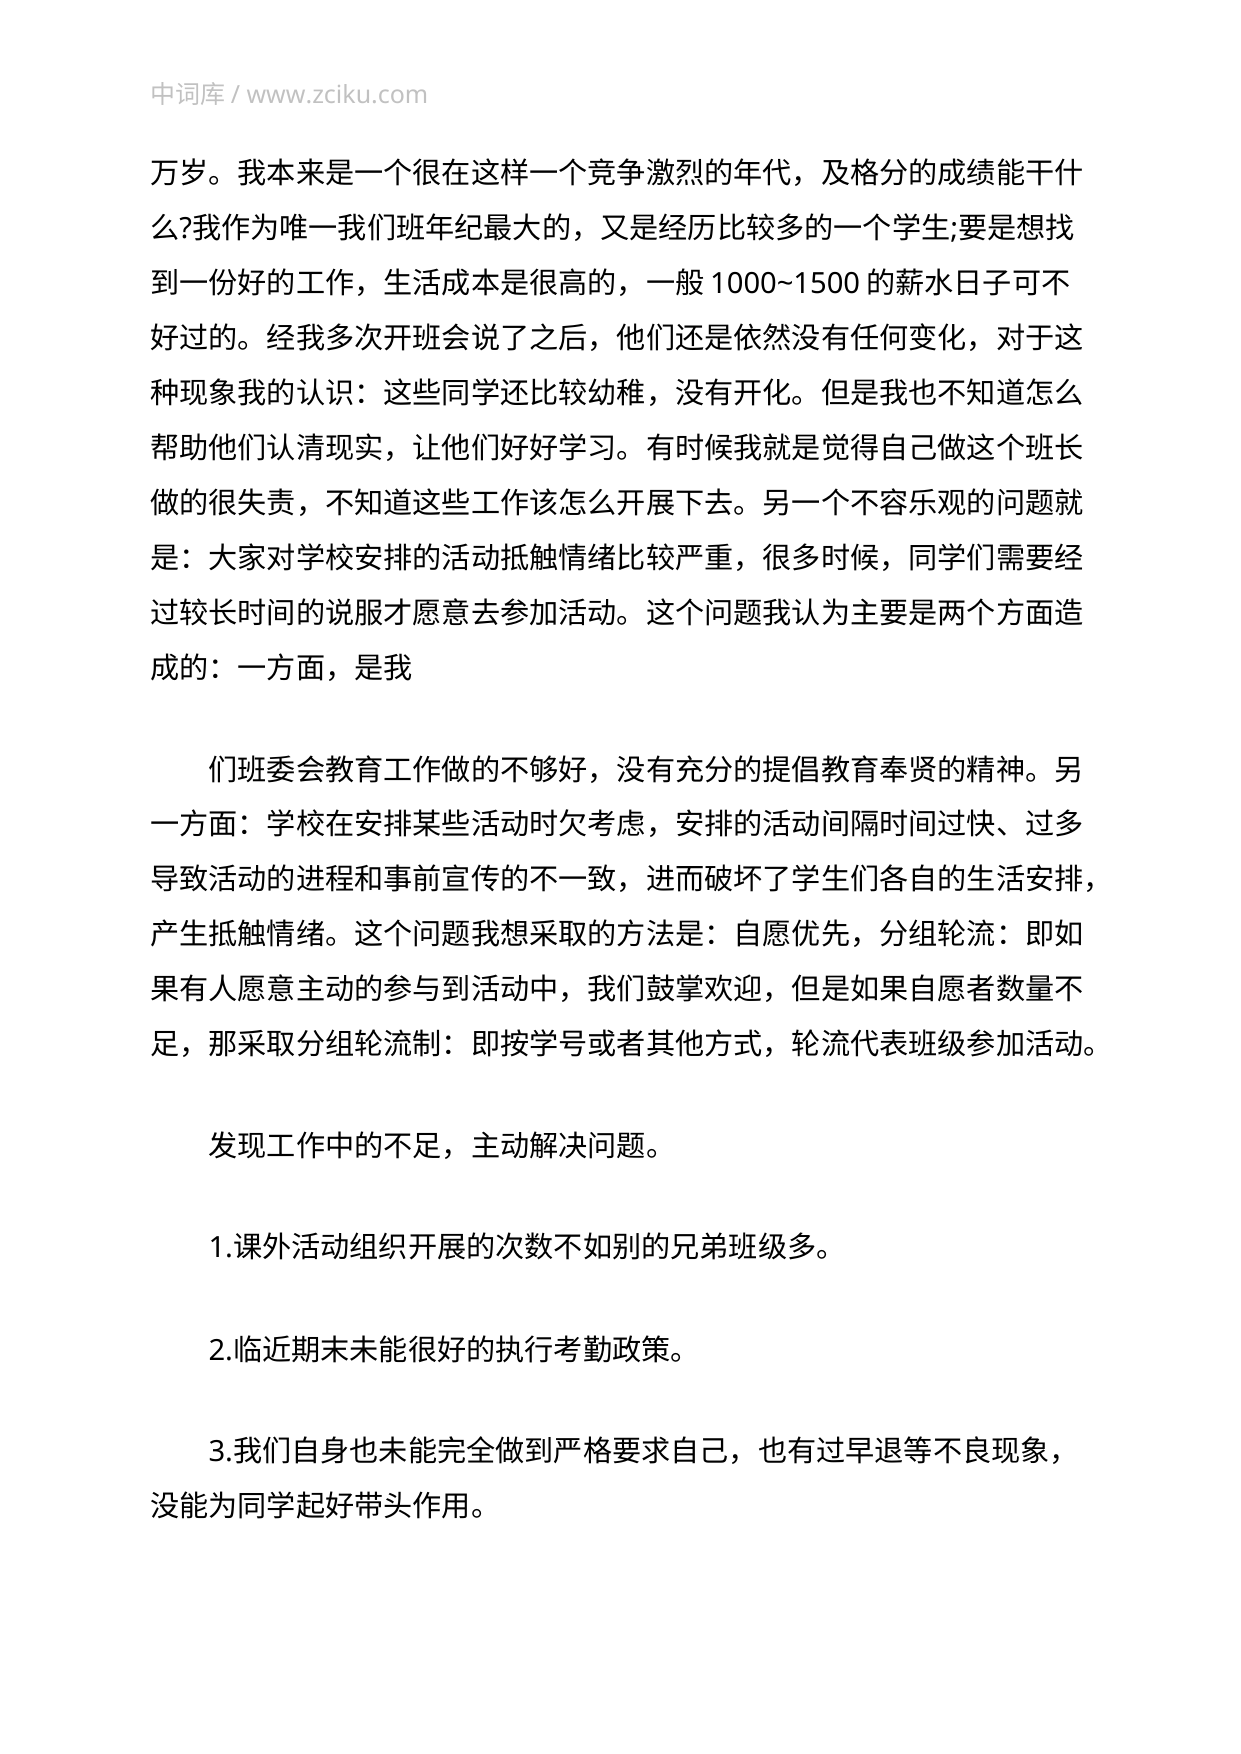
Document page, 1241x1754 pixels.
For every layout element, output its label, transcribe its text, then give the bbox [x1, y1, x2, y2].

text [150, 150, 1090, 687]
text 们班委会教育工作做的不够好，没有充分的提倡教育奉贤的精神。另一方面：学校在安排某些活动时欠考虑，安排的活动间隔时间过快、过多导致活动的进程和事前宣传的不一致，进而破坏了学生们各自的生活安排，产生抵触情绪。这个问题我想采取的方法是：自愿优先，分组轮流：即如果有人愿意主动的参与到活动中，我们鼓掌欢迎，但是如果自愿者数量不足，那采取分组轮流制：即按学号或者其他方式，轮流代表班级参加活动。 [150, 746, 1090, 1063]
text 1.课外活动组织开展的次数不如别的兄弟班级多。 [150, 1224, 1090, 1266]
text 3.我们自身也未能完全做到严格要求自己，也有过早退等不良现象，没能为同学起好带头作用。 [150, 1428, 1090, 1525]
text 发现工作中的不足，主动解决问题。 [150, 1122, 1090, 1164]
text 2.临近期末未能很好的执行考勤政策。 [150, 1326, 1090, 1368]
